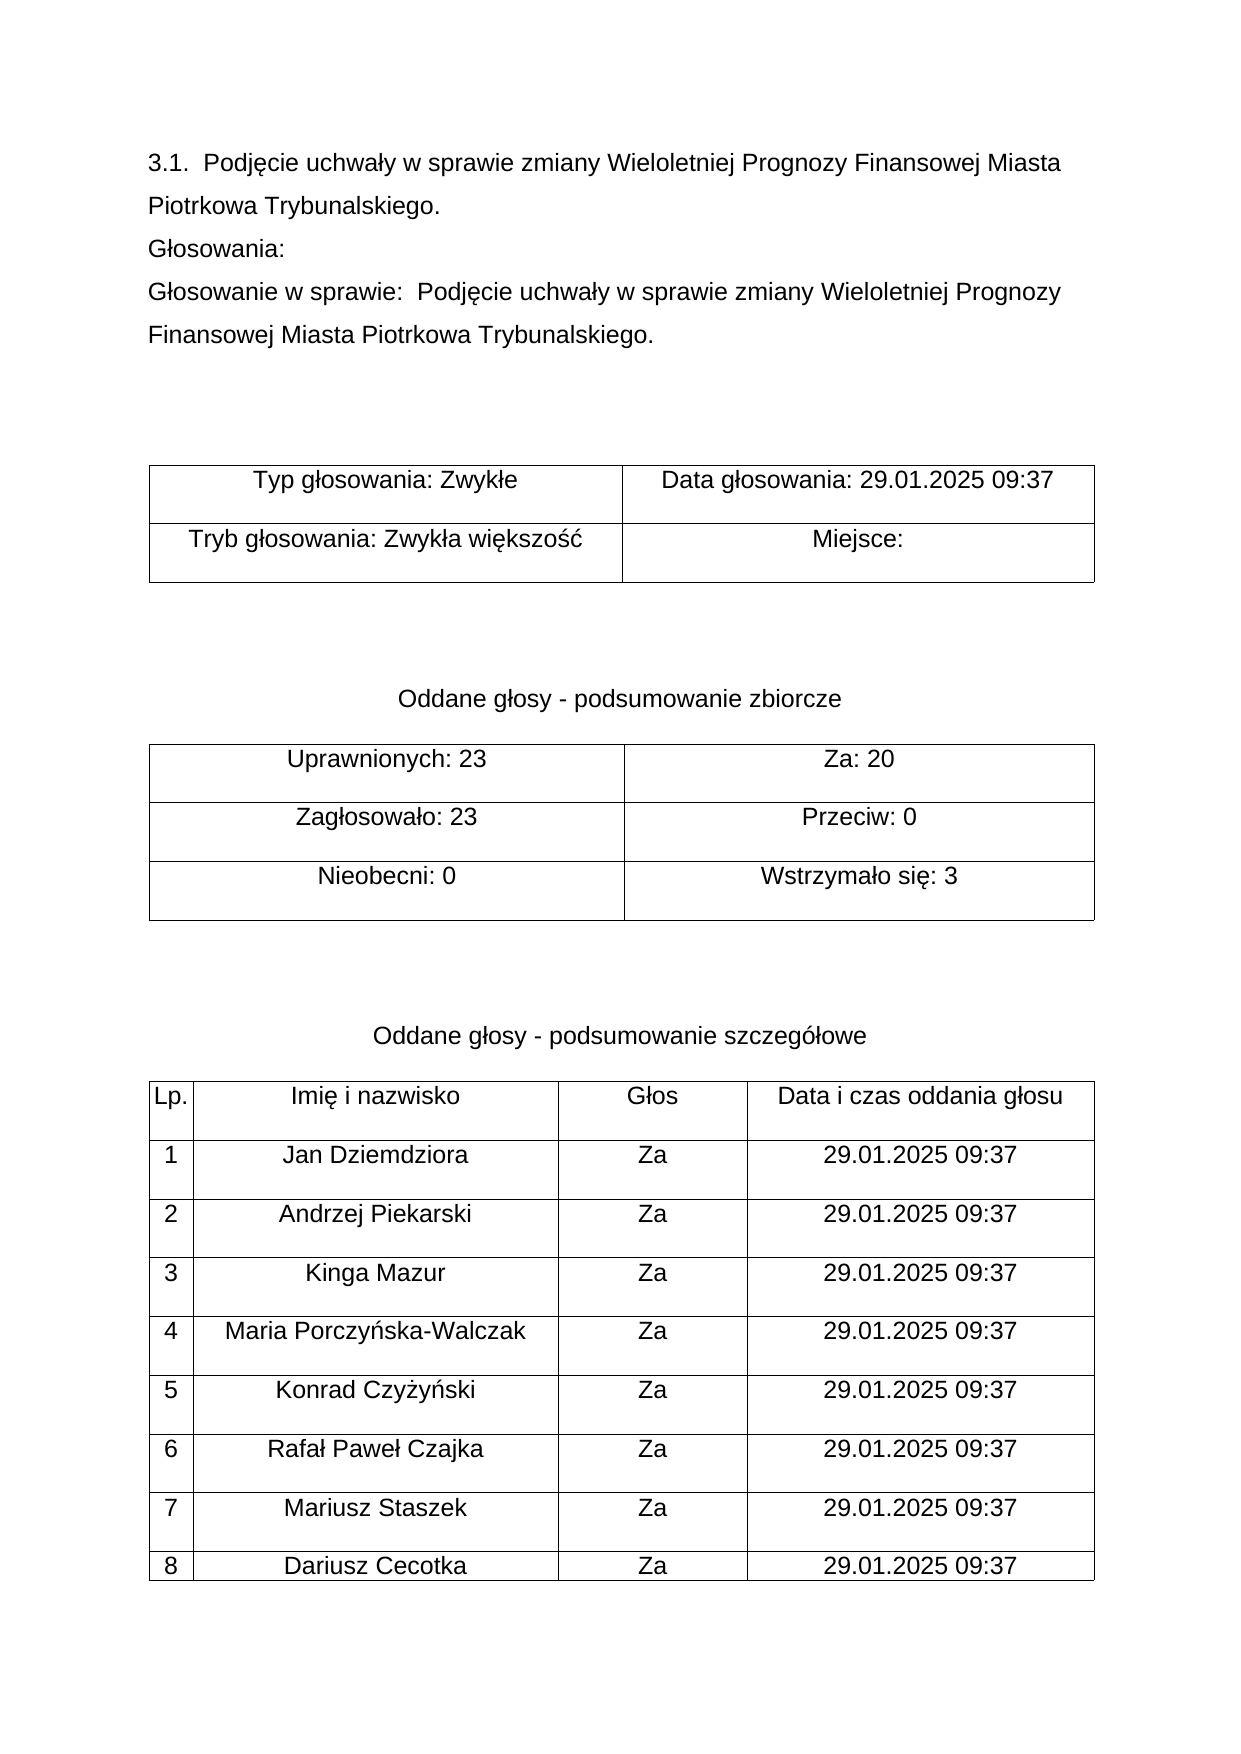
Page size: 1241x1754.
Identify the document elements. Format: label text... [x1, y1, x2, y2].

table_cell Dariusz Cecotka [194, 1552, 558, 1580]
table_cell Jan Dziemdziora [194, 1141, 558, 1198]
table_cell 29.01.2025 09:37 [748, 1552, 1094, 1580]
table_cell 2 [150, 1200, 193, 1257]
table_header Głos [559, 1082, 747, 1140]
text 3.1. Podjęcie uchwały w sprawie zmiany Wieloletniej Prognozy Finansowej Miasta Piotrkowa Trybunalskiego. Głosowania: Głosowanie w sprawie: Podjęcie uchwały w sprawie zmiany Wieloletniej Prognozy Finansowej Miasta Piotrkowa Trybunalskiego. [148, 148, 1093, 434]
table_cell Tryb głosowania: Zwykła większość [150, 524, 622, 582]
table_cell Za [559, 1258, 747, 1316]
table_cell Za [559, 1493, 747, 1551]
table_cell Za [559, 1376, 747, 1433]
table_cell Miejsce: [623, 524, 1094, 582]
table_cell 4 [150, 1317, 193, 1375]
table_cell 29.01.2025 09:37 [748, 1376, 1094, 1433]
table_cell 29.01.2025 09:37 [748, 1258, 1094, 1316]
table_cell Konrad Czyżyński [194, 1376, 558, 1433]
table_cell 8 [150, 1552, 193, 1580]
table_cell Przeciw: 0 [625, 803, 1094, 861]
table_cell Mariusz Staszek [194, 1493, 558, 1551]
table_cell Wstrzymało się: 3 [625, 862, 1094, 920]
table_header Typ głosowania: Zwykłe [150, 466, 622, 523]
table_header Data głosowania: 29.01.2025 09:37 [623, 466, 1094, 523]
table_cell Za [559, 1435, 747, 1492]
table_cell Maria Porczyńska-Walczak [194, 1317, 558, 1375]
table_cell Zagłosowało: 23 [150, 803, 624, 861]
table_cell 29.01.2025 09:37 [748, 1317, 1094, 1375]
text Oddane głosy - podsumowanie zbiorcze [148, 684, 1093, 712]
table_header Imię i nazwisko [194, 1082, 558, 1140]
table_cell 29.01.2025 09:37 [748, 1435, 1094, 1492]
table_cell 29.01.2025 09:37 [748, 1493, 1094, 1551]
table_cell Za [559, 1200, 747, 1257]
table_header Uprawnionych: 23 [150, 745, 624, 802]
table_cell Za [559, 1317, 747, 1375]
table_cell 3 [150, 1258, 193, 1316]
table_cell 7 [150, 1493, 193, 1551]
table_cell Kinga Mazur [194, 1258, 558, 1316]
table_cell Andrzej Piekarski [194, 1200, 558, 1257]
table_cell Za [559, 1552, 747, 1580]
table_header Data i czas oddania głosu [748, 1082, 1094, 1140]
table_cell 5 [150, 1376, 193, 1433]
table_cell Za [559, 1141, 747, 1198]
text Oddane głosy - podsumowanie szczegółowe [148, 1021, 1093, 1050]
table_header Lp. [150, 1082, 193, 1140]
table_header Za: 20 [625, 745, 1094, 802]
table_cell Rafał Paweł Czajka [194, 1435, 558, 1492]
table_cell Nieobecni: 0 [150, 862, 624, 920]
table_cell 29.01.2025 09:37 [748, 1141, 1094, 1198]
table_cell 29.01.2025 09:37 [748, 1200, 1094, 1257]
table_cell 6 [150, 1435, 193, 1492]
table_cell 1 [150, 1141, 193, 1198]
